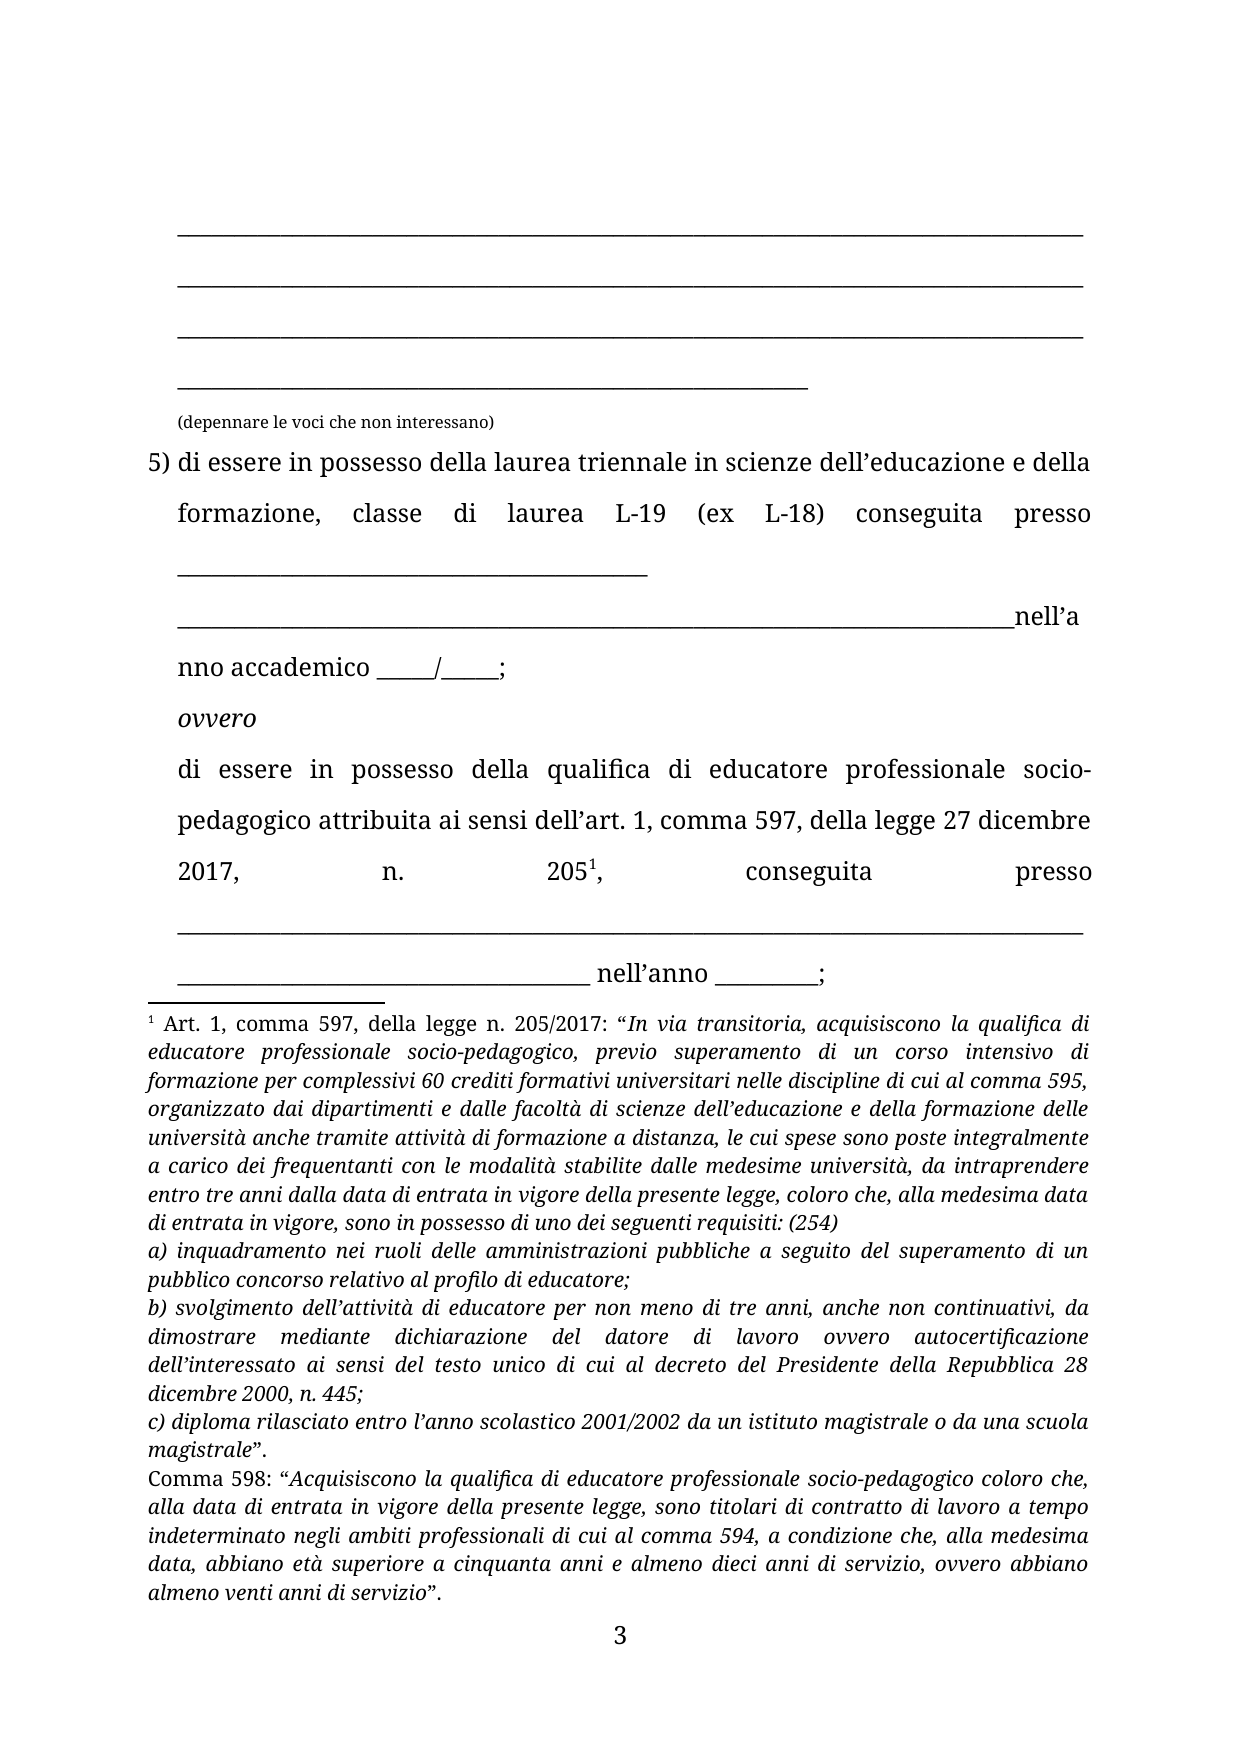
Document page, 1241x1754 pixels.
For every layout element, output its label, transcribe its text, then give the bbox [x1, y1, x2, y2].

list di essere in possesso della qualifica di educatore professionale socio-pedagogico attribuita ai sensi dell’art. 1, comma 597, della legge 27 dicembre 2017, n. 205, conseguita presso ___________________________________________________________________________________________________________________ nell’anno _________; [177, 751, 1092, 989]
text ovvero [177, 700, 1092, 734]
text (depennare le voci che non interessano) [148, 411, 1092, 434]
list ____________________________________________________________________________________________________________________________________________________________________________________________________________________________________________________________________________________________________ [177, 207, 1092, 394]
list di essere in possesso della laurea triennale in scienze dell’educazione e della formazione, classe di laurea L-19 (ex L-18) conseguita presso _________________________________________ [148, 445, 1092, 581]
text _________________________________________________________________________nell’anno accademico _____/_____; [177, 598, 1092, 683]
